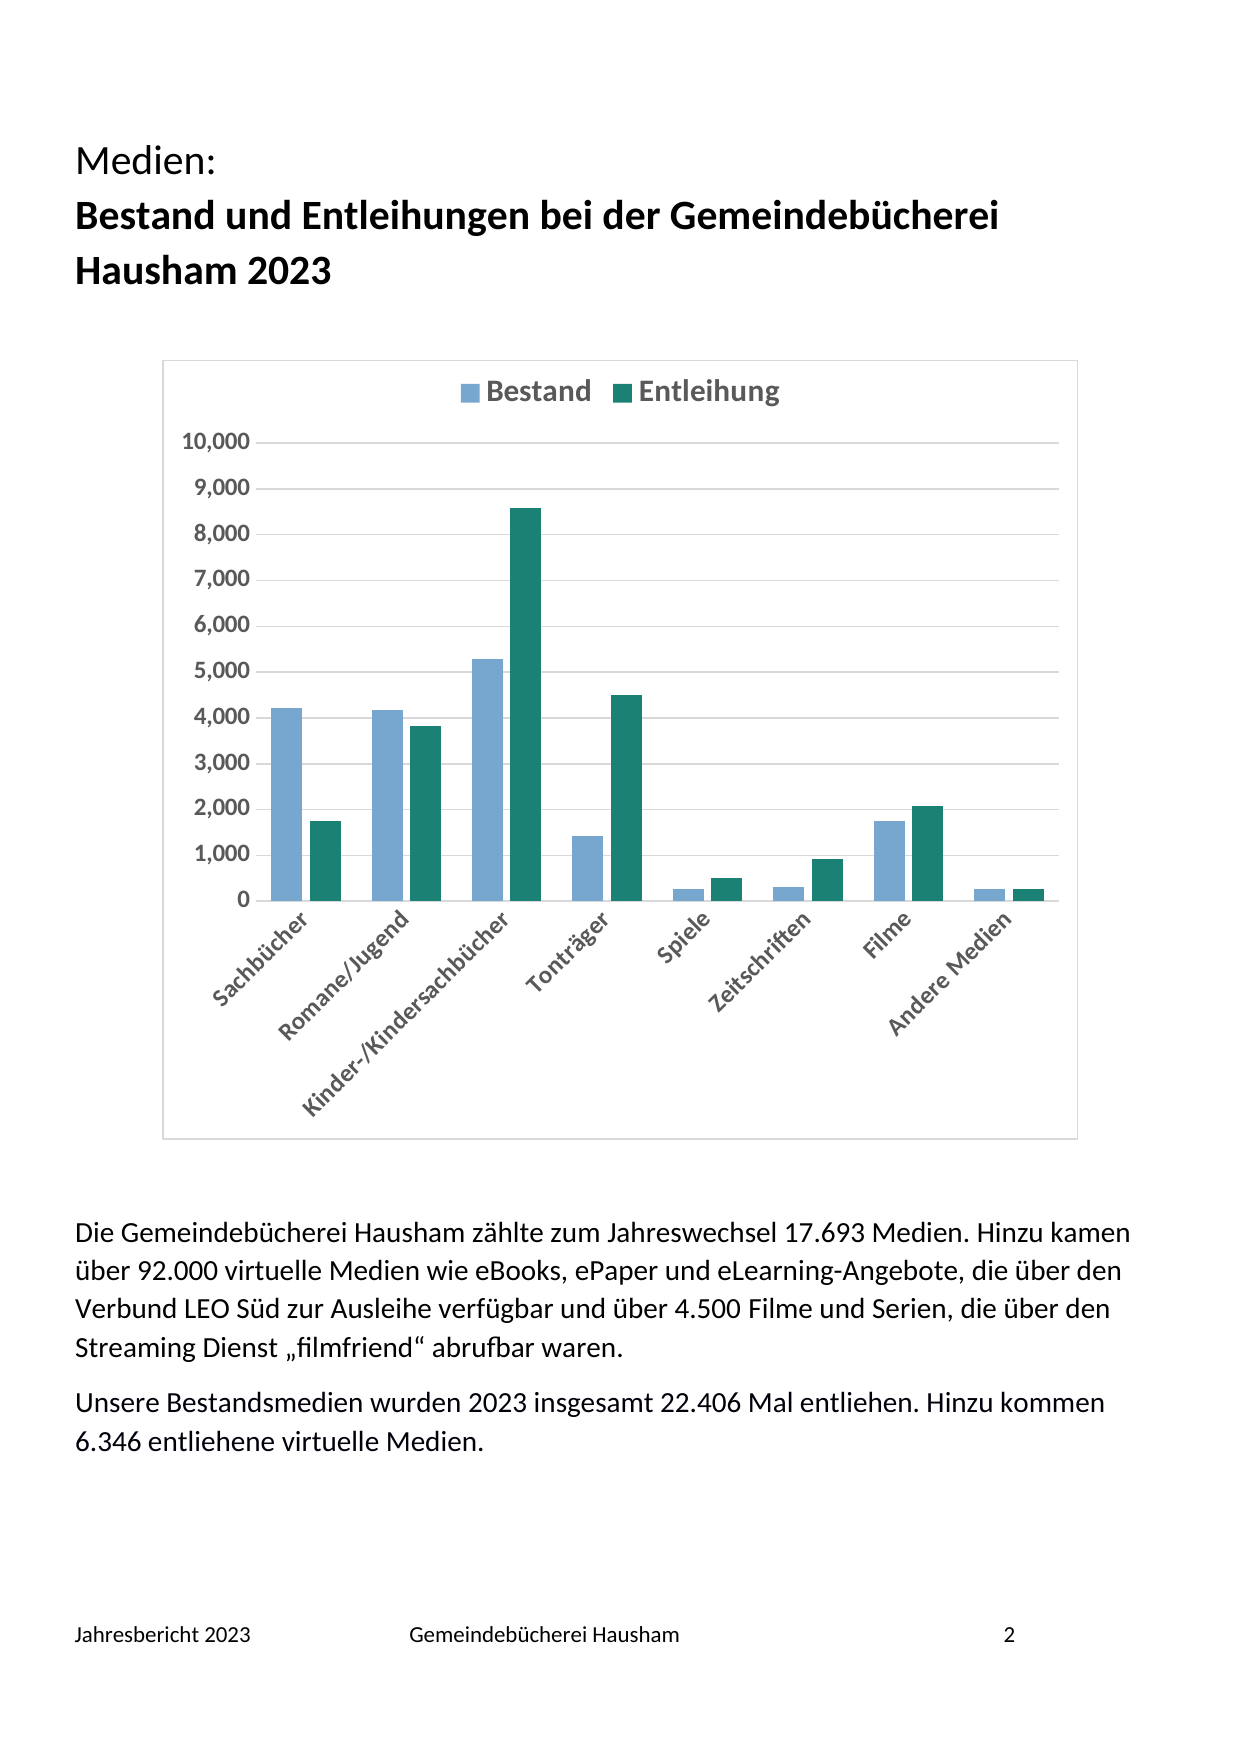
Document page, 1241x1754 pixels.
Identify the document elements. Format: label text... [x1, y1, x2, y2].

text Unsere Bestandsmedien wurden 2023 insgesamt 22.406 Mal entliehen. Hinzu kommen 6.346 entliehene virtuelle Medien. [75, 1384, 1165, 1458]
text Medien: Bestand und Entleihungen bei der Gemeindebücherei Hausham 2023 [75, 134, 1165, 295]
text Die Gemeindebücherei Hausham zählte zum Jahreswechsel 17.693 Medien. Hinzu kamen über 92.000 virtuelle Medien wie eBooks, ePaper und eLearning-Angebote, die über den Verbund LEO Süd zur Ausleihe verfügbar und über 4.500 Filme und Serien, die über den Streaming Dienst „filmfriend“ abrufbar waren. [75, 1214, 1165, 1365]
